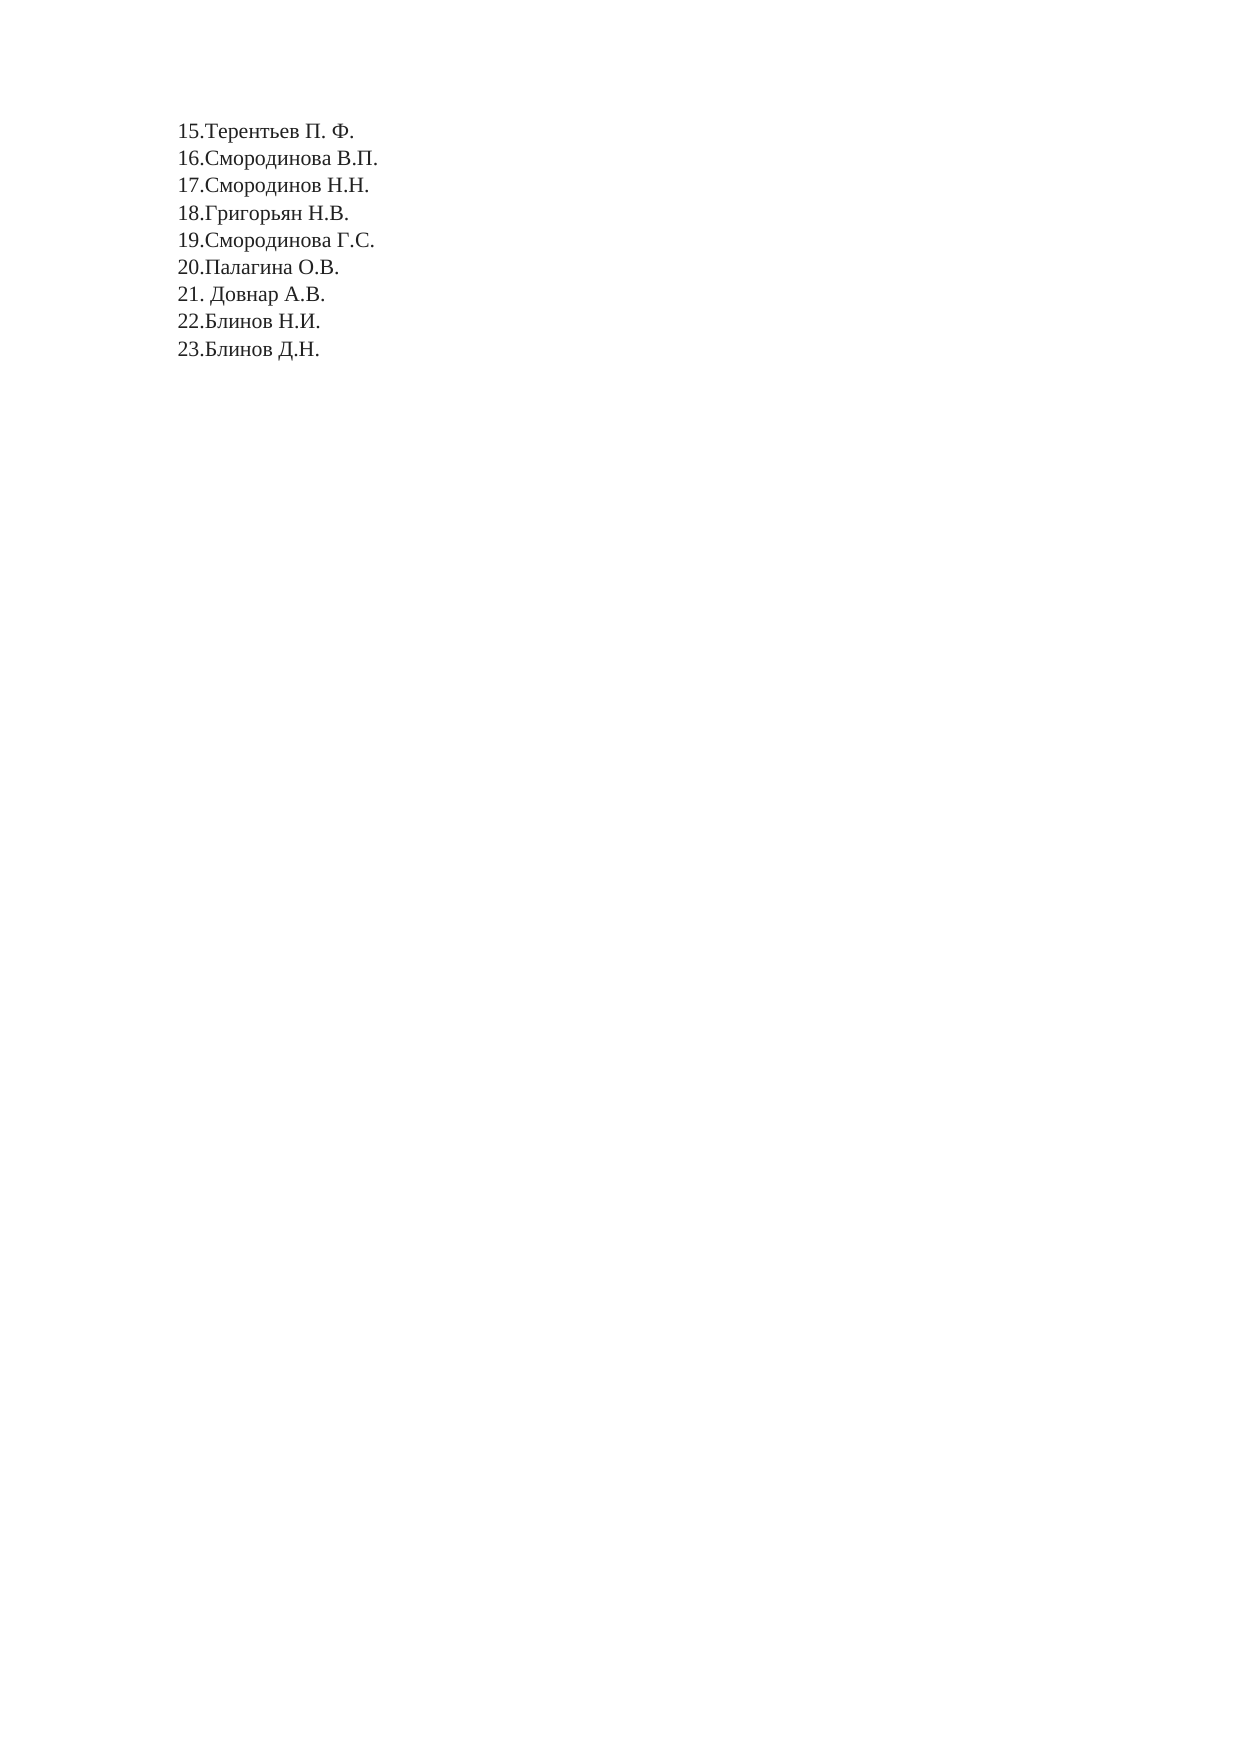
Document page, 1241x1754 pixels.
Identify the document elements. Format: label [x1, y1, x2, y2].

text [177, 118, 1152, 361]
